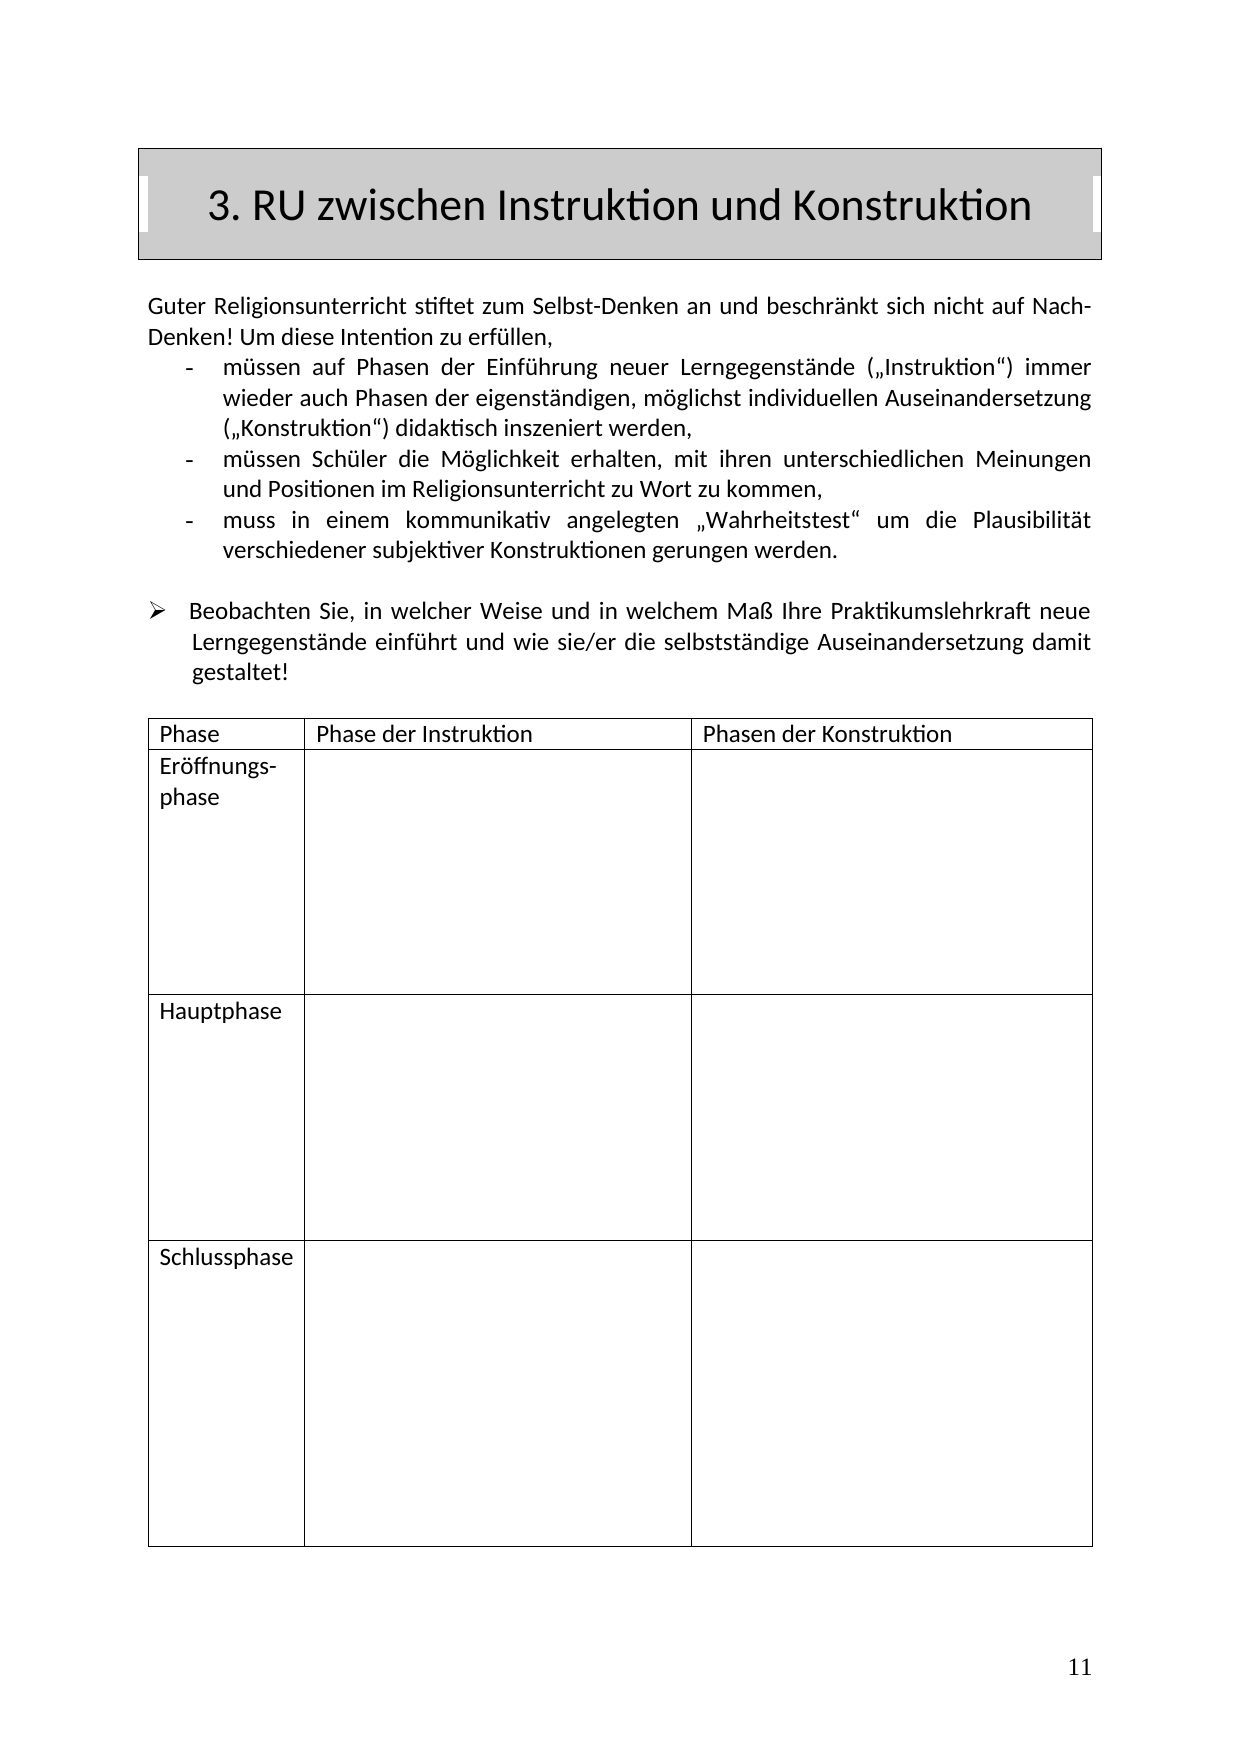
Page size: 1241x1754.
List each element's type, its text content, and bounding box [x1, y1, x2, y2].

text 3. RU zwischen Instruktion und Konstruktion [148, 176, 1093, 228]
table_cell [692, 750, 1092, 994]
table_cell [692, 995, 1092, 1239]
table_cell [305, 995, 691, 1239]
table_cell [305, 750, 691, 994]
table_header Phasen der Konstruktion [692, 719, 1092, 749]
table_header Phase der Instruktion [305, 719, 691, 749]
text Guter Religionsunterricht stiftet zum Selbst-Denken an und beschränkt sich nicht auf Nach-Denken! Um diese Intention zu erfüllen, [148, 290, 1093, 351]
list muss in einem kommunikativ angelegten „Wahrheitstest“ um die Plausibilität verschiedener subjektiver Konstruktionen gerungen werden. [185, 504, 1093, 565]
table_cell [692, 1241, 1092, 1546]
table_header Phase [149, 719, 304, 749]
table_cell Schlussphase [149, 1241, 304, 1546]
table_cell Eröffnungs-phase [149, 750, 304, 994]
list Beobachten Sie, in welcher Weise und in welchem Maß Ihre Praktikumslehrkraft neue Lerngegenstände einführt und wie sie/er die selbstständige Auseinandersetzung damit gestaltet! [148, 596, 1093, 687]
table_cell [305, 1241, 691, 1546]
list müssen auf Phasen der Einführung neuer Lerngegenstände („Instruktion“) immer wieder auch Phasen der eigenständigen, möglichst individuellen Auseinandersetzung („Konstruktion“) didaktisch inszeniert werden, [185, 351, 1093, 443]
list müssen Schüler die Möglichkeit erhalten, mit ihren unterschiedlichen Meinungen und Positionen im Religionsunterricht zu Wort zu kommen, [185, 443, 1093, 504]
table_cell Hauptphase [149, 995, 304, 1239]
